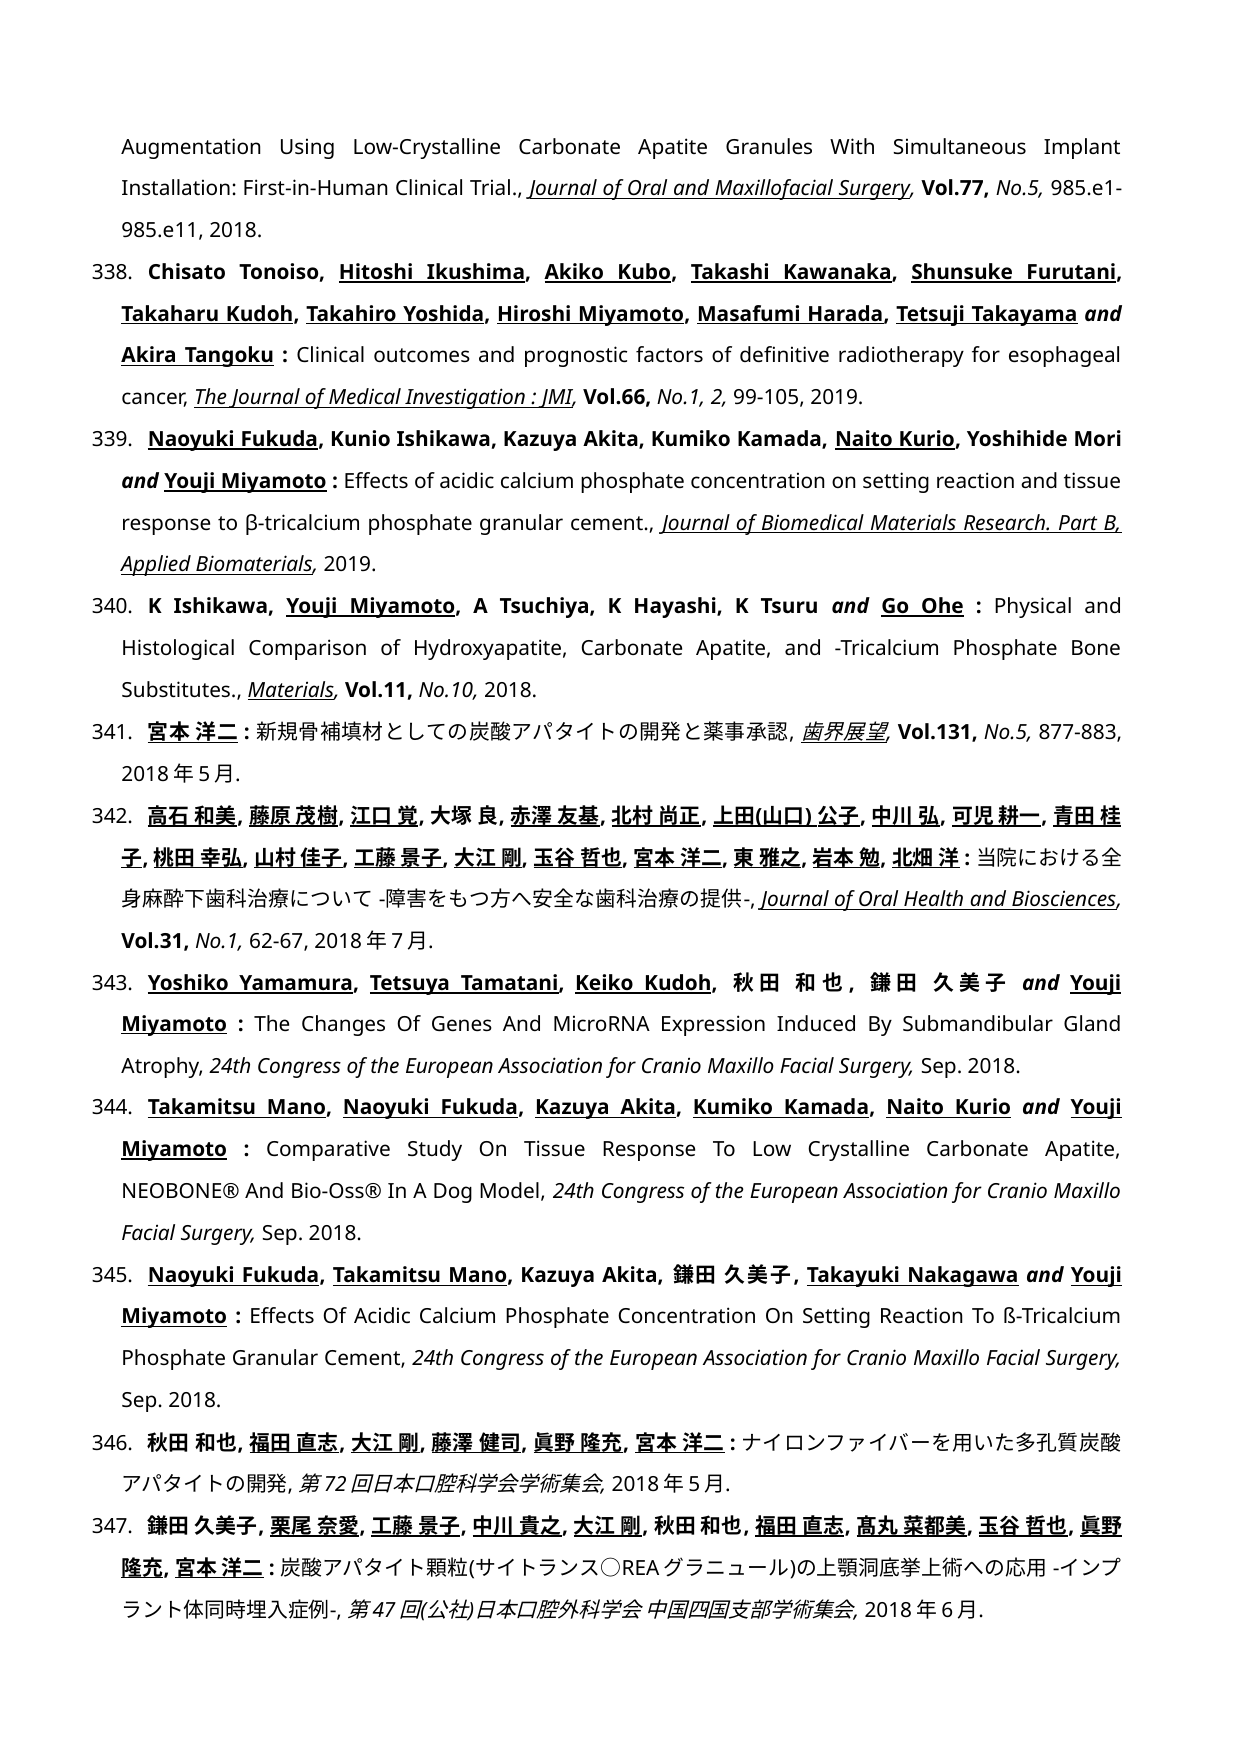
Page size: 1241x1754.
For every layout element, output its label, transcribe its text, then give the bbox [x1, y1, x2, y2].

list 秋田 和也, 福田 直志, 大江 剛, 藤澤 健司, 眞野 隆充, 宮本 洋二 : ナイロンファイバーを用いた多孔質炭酸アパタイトの開発, 第72回日本口腔科学会学術集会, 2018年5月. [92, 1420, 1122, 1503]
list 高石 和美, 藤原 茂樹, 江口 覚, 大塚 良, 赤澤 友基, 北村 尚正, 上田(山口) 公子, 中川 弘, 可児 耕一, 青田 桂子, 桃田 幸弘, 山村 佳子, 工藤 景子, 大江 剛, 玉谷 哲也, 宮本 洋二, 東 雅之, 岩本 勉, 北畑 洋 : 当院における全身麻酔下歯科治療について -障害をもつ方へ安全な歯科治療の提供-, Journal of Oral Health and Biosciences, Vol.31, No.1, 62-67, 2018年7月. [92, 793, 1122, 961]
list 鎌田 久美子, 栗尾 奈愛, 工藤 景子, 中川 貴之, 大江 剛, 秋田 和也, 福田 直志, 髙丸 菜都美, 玉谷 哲也, 眞野 隆充, 宮本 洋二 : 炭酸アパタイト顆粒(サイトランス○REAグラニュール)の上顎洞底挙上術への応用 -インプラント体同時埋入症例-, 第47回(公社)日本口腔外科学会 中国四国支部学術集会, 2018年6月. [92, 1503, 1122, 1629]
list Naoyuki Fukuda, Kunio Ishikawa, Kazuya Akita, Kumiko Kamada, Naito Kurio, Yoshihide Mori and Youji Miyamoto : Effects of acidic calcium phosphate concentration on setting reaction and tissue response to β-tricalcium phosphate granular cement., Journal of Biomedical Materials Research. Part B, Applied Biomaterials, 2019. [92, 417, 1122, 584]
list K Ishikawa, Youji Miyamoto, A Tsuchiya, K Hayashi, K Tsuru and Go Ohe : Physical and Histological Comparison of Hydroxyapatite, Carbonate Apatite, and -Tricalcium Phosphate Bone Substitutes., Materials, Vol.11, No.10, 2018. [92, 584, 1122, 710]
list Yoshiko Yamamura, Tetsuya Tamatani, Keiko Kudoh, 秋田 和也, 鎌田 久美子 and Youji Miyamoto : The Changes Of Genes And MicroRNA Expression Induced By Submandibular Gland Atrophy, 24th Congress of the European Association for Cranio Maxillo Facial Surgery, Sep. 2018. [92, 961, 1122, 1086]
list Naoyuki Fukuda, Takamitsu Mano, Kazuya Akita, 鎌田 久美子, Takayuki Nakagawa and Youji Miyamoto : Effects Of Acidic Calcium Phosphate Concentration On Setting Reaction To ß-Tricalcium Phosphate Granular Cement, 24th Congress of the European Association for Cranio Maxillo Facial Surgery, Sep. 2018. [92, 1253, 1122, 1420]
list Chisato Tonoiso, Hitoshi Ikushima, Akiko Kubo, Takashi Kawanaka, Shunsuke Furutani, Takaharu Kudoh, Takahiro Yoshida, Hiroshi Miyamoto, Masafumi Harada, Tetsuji Takayama and Akira Tangoku : Clinical outcomes and prognostic factors of definitive radiotherapy for esophageal cancer, The Journal of Medical Investigation : JMI, Vol.66, No.1, 2, 99-105, 2019. [92, 250, 1122, 417]
list Takamitsu Mano, Naoyuki Fukuda, Kazuya Akita, Kumiko Kamada, Naito Kurio and Youji Miyamoto : Comparative Study On Tissue Response To Low Crystalline Carbonate Apatite, NEOBONE® And Bio-Oss® In A Dog Model, 24th Congress of the European Association for Cranio Maxillo Facial Surgery, Sep. 2018. [92, 1086, 1122, 1253]
list 宮本 洋二 : 新規骨補填材としての炭酸アパタイトの開発と薬事承認, 歯界展望, Vol.131, No.5, 877-883, 2018年5月. [92, 710, 1122, 793]
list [92, 125, 1122, 250]
